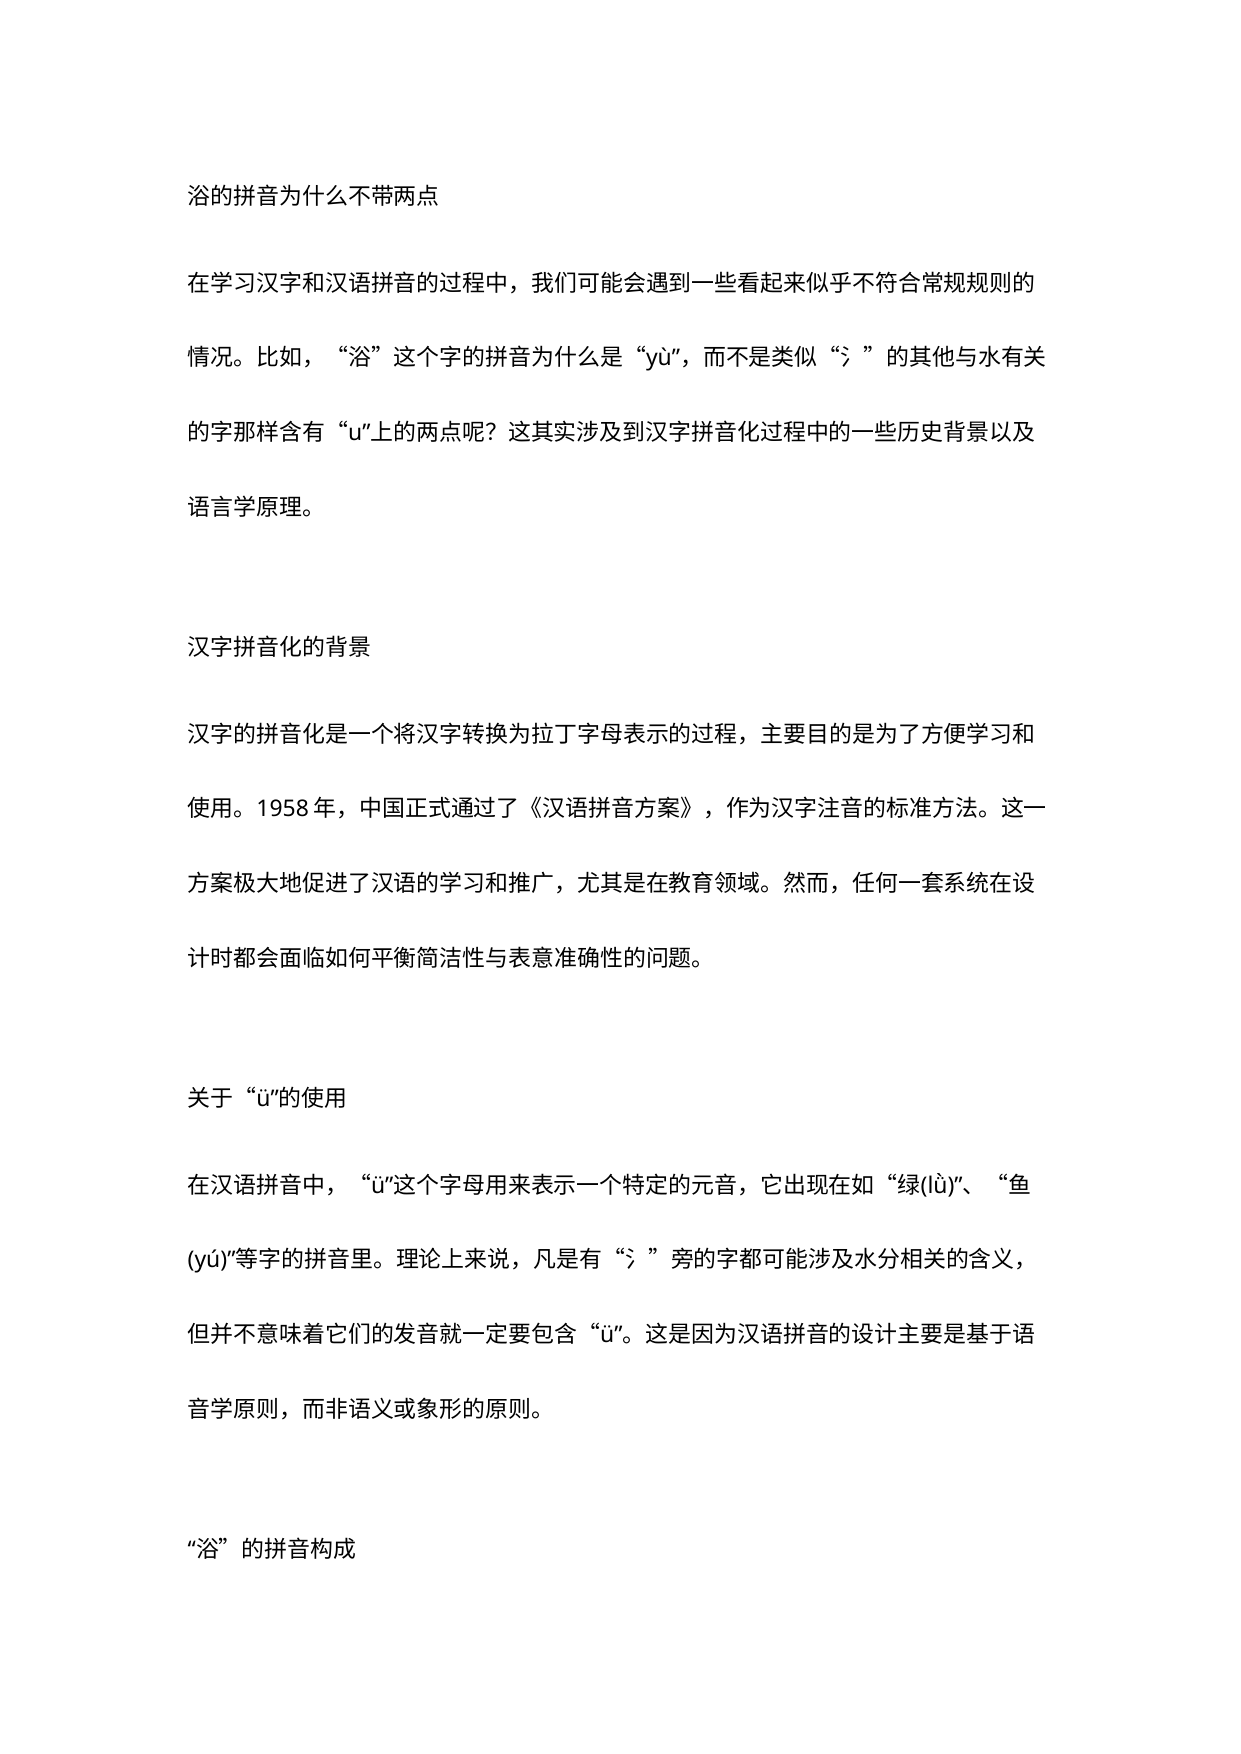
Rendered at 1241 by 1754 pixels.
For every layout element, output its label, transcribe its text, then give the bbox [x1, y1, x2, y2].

text 在学习汉字和汉语拼音的过程中，我们可能会遇到一些看起来似乎不符合常规规则的情况。比如，“浴”这个字的拼音为什么是“yù”，而不是类似“氵”的其他与水有关的字那样含有“u”上的两点呢？这其实涉及到汉字拼音化过程中的一些历史背景以及语言学原理。 [187, 248, 1053, 538]
text 浴的拼音为什么不带两点 [187, 162, 1053, 227]
text 关于“ü”的使用 [187, 1064, 1053, 1129]
text 汉字的拼音化是一个将汉字转换为拉丁字母表示的过程，主要目的是为了方便学习和使用。1958年，中国正式通过了《汉语拼音方案》，作为汉字注音的标准方法。这一方案极大地促进了汉语的学习和推广，尤其是在教育领域。然而，任何一套系统在设计时都会面临如何平衡简洁性与表意准确性的问题。 [187, 699, 1053, 989]
text “浴”的拼音构成 [187, 1515, 1053, 1580]
text 汉字拼音化的背景 [187, 613, 1053, 678]
text 在汉语拼音中，“ü”这个字母用来表示一个特定的元音，它出现在如“绿(lǜ)”、“鱼(yú)”等字的拼音里。理论上来说，凡是有“氵”旁的字都可能涉及水分相关的含义，但并不意味着它们的发音就一定要包含“ü”。这是因为汉语拼音的设计主要是基于语音学原则，而非语义或象形的原则。 [187, 1151, 1053, 1440]
